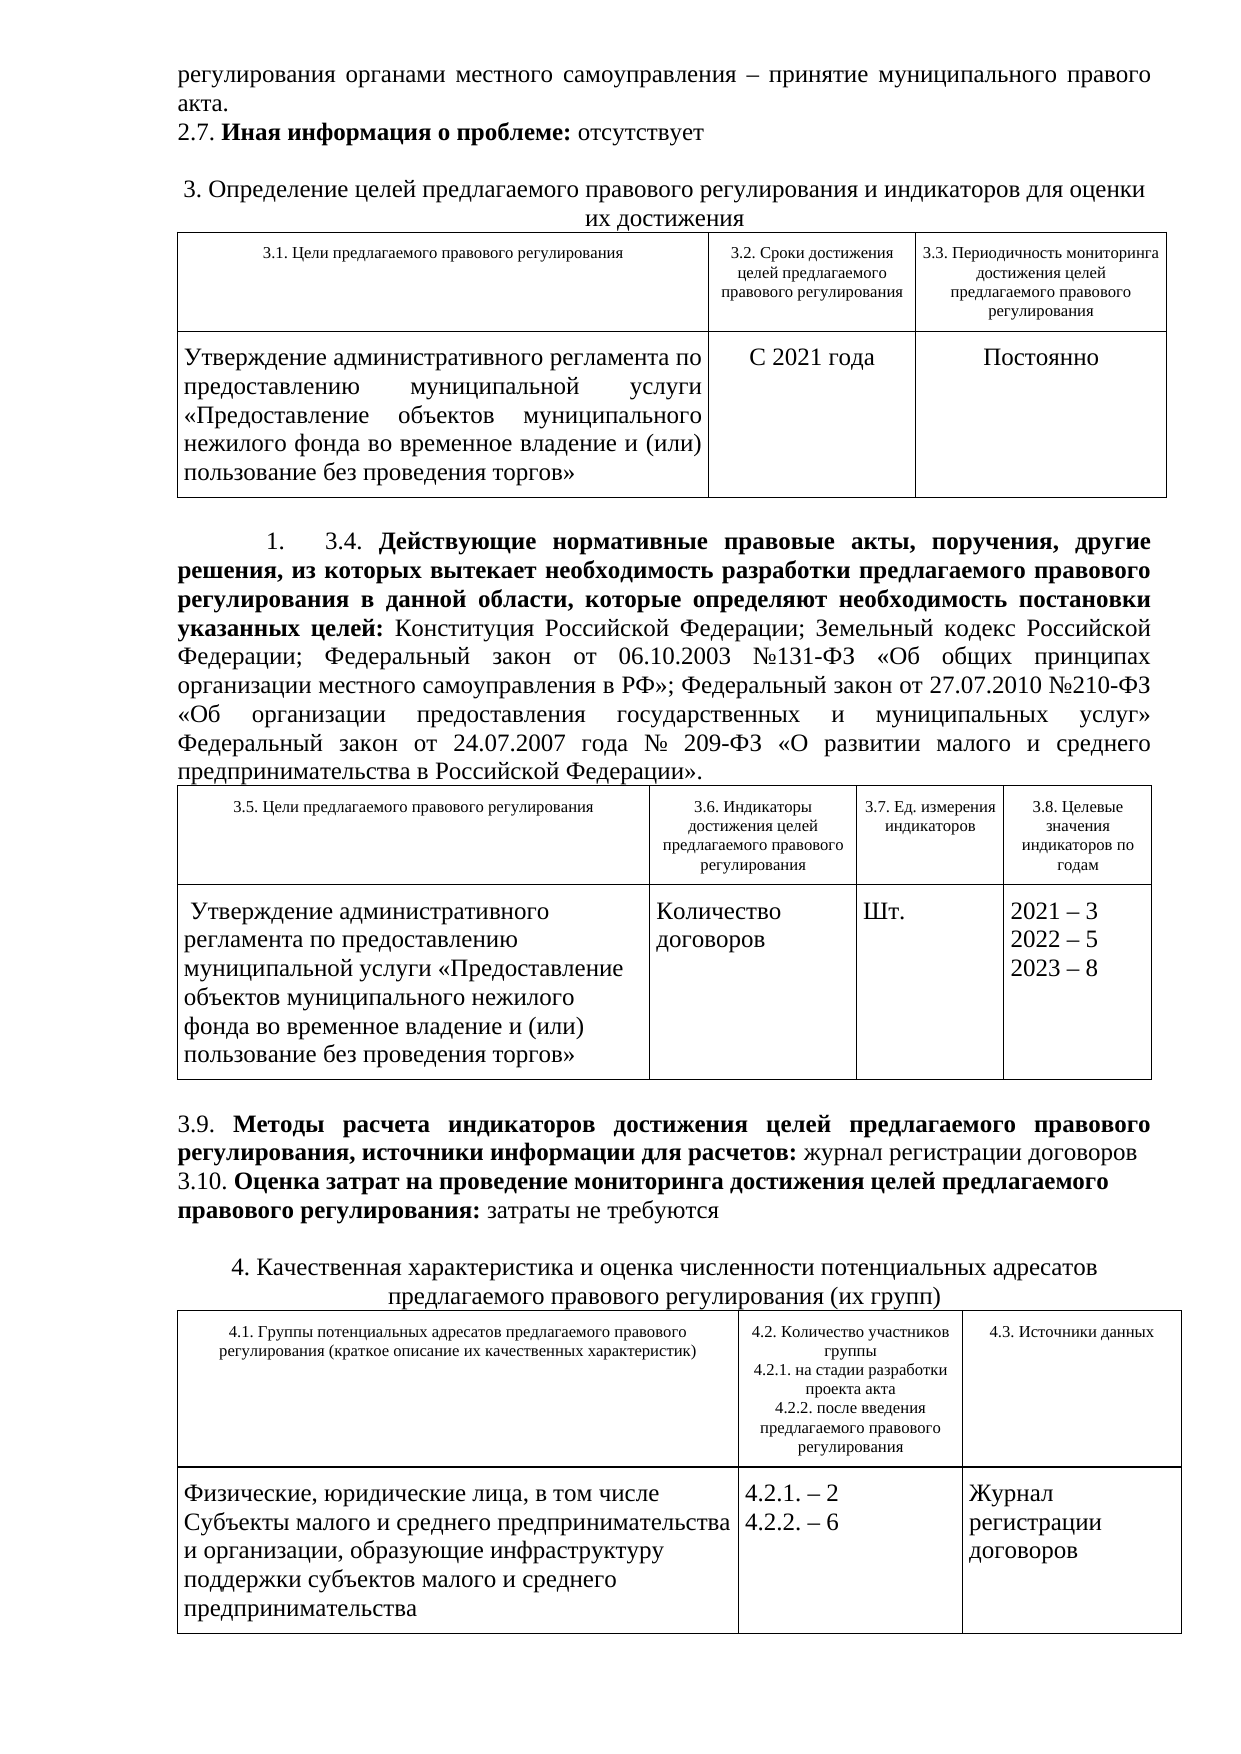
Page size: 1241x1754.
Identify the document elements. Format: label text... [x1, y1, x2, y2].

table_cell Утверждение административного регламента по предоставлению муниципальной услуги «Предоставление объектов муниципального нежилого фонда во временное владение и (или) пользование без проведения торгов» [178, 332, 708, 497]
table_header 3.8. Целевые значения индикаторов по годам [1004, 786, 1151, 884]
table_cell Журнал регистрации договоров [963, 1468, 1181, 1632]
table_cell Утверждение административного регламента по предоставлению муниципальной услуги «Предоставление объектов муниципального нежилого фонда во временное владение и (или) пользование без проведения торгов» [178, 885, 649, 1079]
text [177, 59, 1152, 117]
table_header 4.3. Источники данных [963, 1311, 1181, 1466]
text 3. Определение целей предлагаемого правового регулирования и индикаторов для оценки их достижения [177, 174, 1152, 232]
table_cell Постоянно [916, 332, 1166, 497]
table_header 3.3. Периодичность мониторинга достижения целей предлагаемого правового регулирования [916, 233, 1166, 331]
table_header 3.2. Сроки достижения целей предлагаемого правового регулирования [709, 233, 915, 331]
table_cell С 2021 года [709, 332, 915, 497]
table_cell 2021 – 3 2022 – 5 2023 – 8 [1004, 885, 1151, 1079]
table_header 4.1. Группы потенциальных адресатов предлагаемого правового регулирования (краткое описание их качественных характеристик) [178, 1311, 738, 1466]
table_header 3.1. Цели предлагаемого правового регулирования [178, 233, 708, 331]
table_header 3.5. Цели предлагаемого правового регулирования [178, 786, 649, 884]
table_header 3.7. Ед. измерения индикаторов [857, 786, 1003, 884]
text 4. Качественная характеристика и оценка численности потенциальных адресатов предлагаемого правового регулирования (их групп) [177, 1252, 1152, 1310]
table_cell Количество договоров [650, 885, 856, 1079]
table_cell 4.2.1. – 2 4.2.2. – 6 [739, 1468, 962, 1632]
table_header 4.2. Количество участников группы 4.2.1. на стадии разработки проекта акта 4.2.2. после введения предлагаемого правового регулирования [739, 1311, 962, 1466]
table_header 3.6. Индикаторы достижения целей предлагаемого правового регулирования [650, 786, 856, 884]
table_cell Шт. [857, 885, 1003, 1079]
list 3.4. Действующие нормативные правовые акты, поручения, другие решения, из которых вытекает необходимость разработки предлагаемого правового регулирования в данной области, которые определяют необходимость постановки указанных целей: Конституция Российской Федерации; Земельный кодекс Российской Федерации; Федеральный закон от 06.10.2003 №131-ФЗ «Об общих принципах организации местного самоуправления в РФ»; Федеральный закон от 27.07.2010 №210-ФЗ «Об организации предоставления государственных и муниципальных услуг» Федеральный закон от 24.07.2007 года № 209-ФЗ «О развитии малого и среднего предпринимательства в Российской Федерации». [177, 526, 1152, 785]
text 2.7. Иная информация о проблеме: отсутствует [177, 117, 1152, 145]
text 3.10. Оценка затрат на проведение мониторинга достижения целей предлагаемого правового регулирования: затраты не требуются [177, 1166, 1152, 1224]
table_cell Физические, юридические лица, в том числе Субъекты малого и среднего предпринимательства и организации, образующие инфраструктуру поддержки субъектов малого и среднего предпринимательства [178, 1468, 738, 1632]
text 3.9. Методы расчета индикаторов достижения целей предлагаемого правового регулирования, источники информации для расчетов: журнал регистрации договоров [177, 1109, 1152, 1166]
